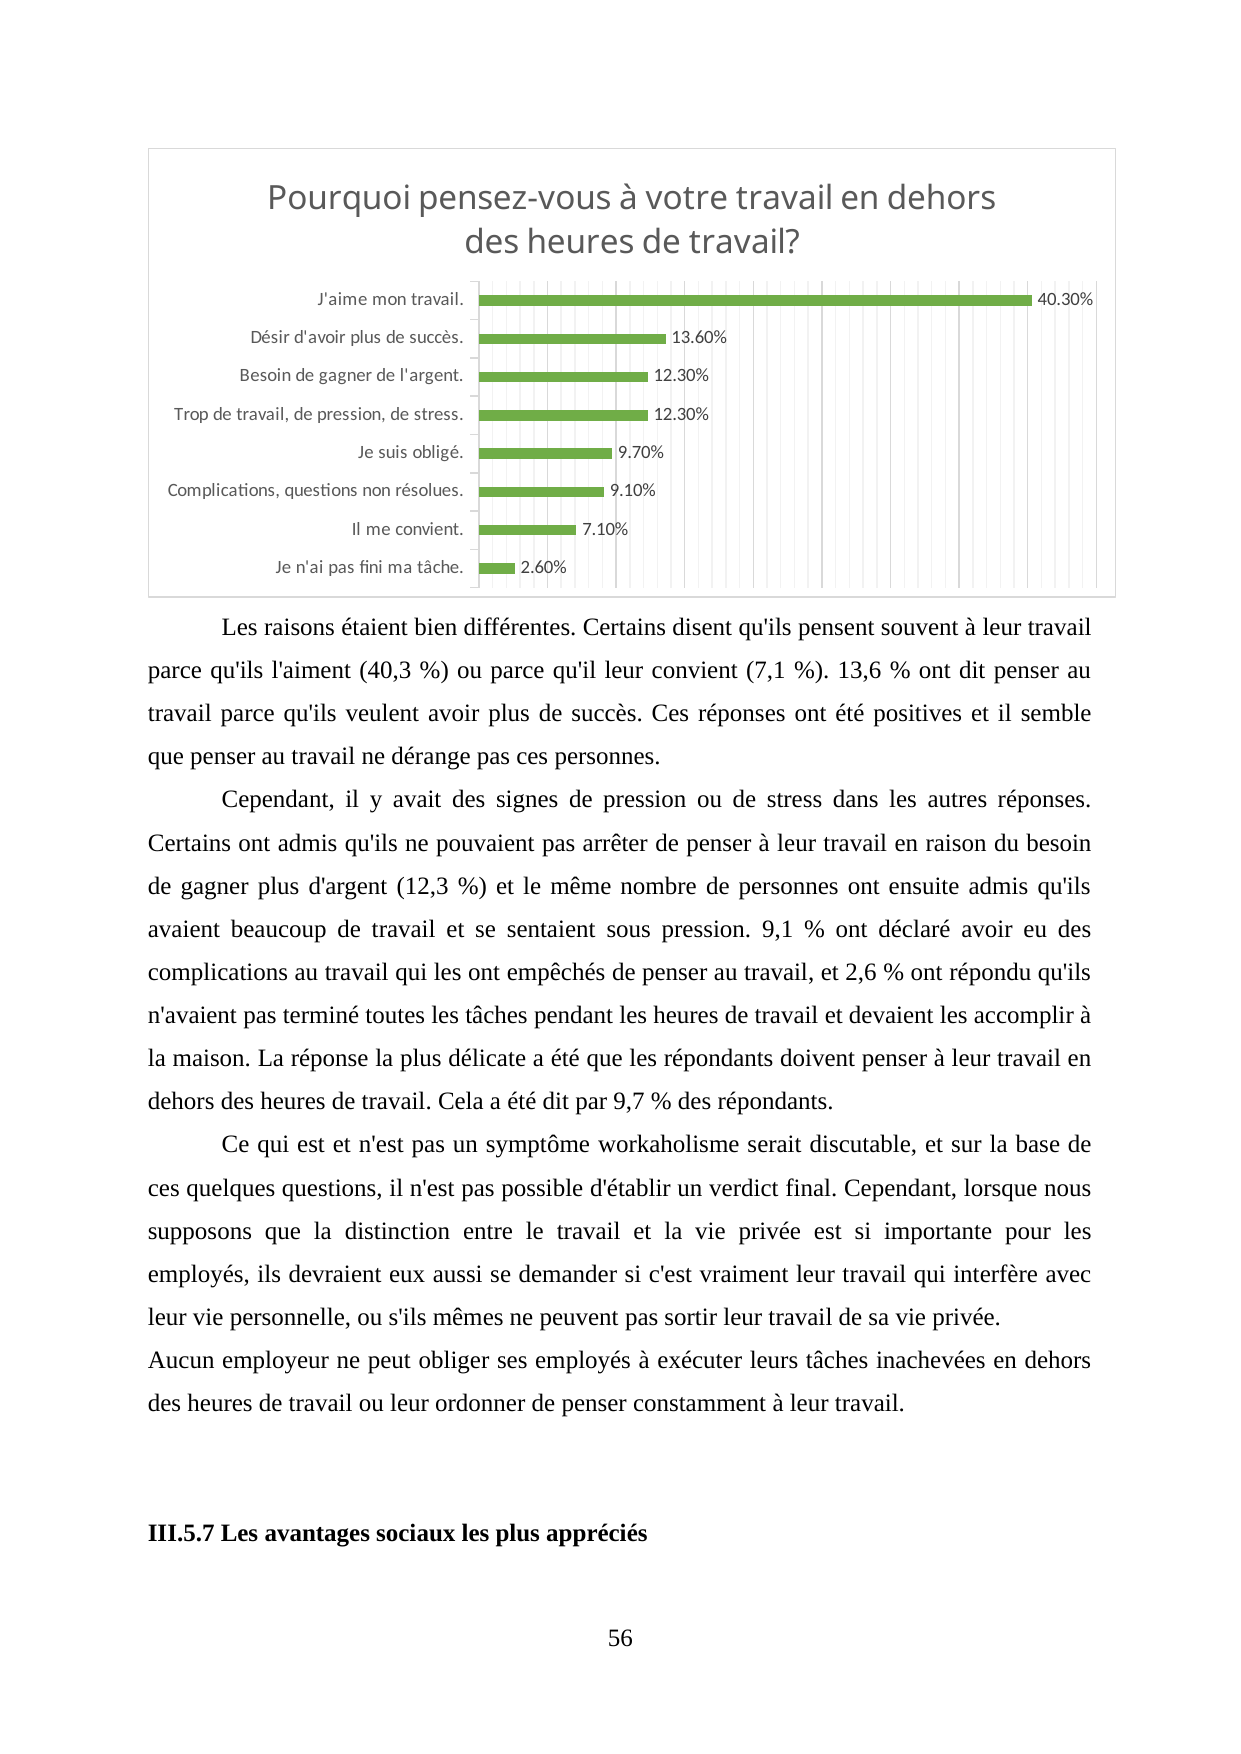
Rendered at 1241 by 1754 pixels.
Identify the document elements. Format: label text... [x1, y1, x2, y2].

text III.5.7 Les avantages sociaux les plus appréciés [148, 1518, 1093, 1546]
text Les raisons étaient bien différentes. Certains disent qu'ils pensent souvent à leur travail parce qu'ils l'aiment (40,3 %) ou parce qu'il leur convient (7,1 %). 13,6 % ont dit penser au travail parce qu'ils veulent avoir plus de succès. Ces réponses ont été positives et il semble que penser au travail ne dérange pas ces personnes. [148, 612, 1093, 770]
text Aucun employeur ne peut obliger ses employés à exécuter leurs tâches inachevées en dehors des heures de travail ou leur ordonner de penser constamment à leur travail. [148, 1345, 1093, 1417]
text Cependant, il y avait des signes de pression ou de stress dans les autres réponses. Certains ont admis qu'ils ne pouvaient pas arrêter de penser à leur travail en raison du besoin de gagner plus d'argent (12,3 %) et le même nombre de personnes ont ensuite admis qu'ils avaient beaucoup de travail et se sentaient sous pression. 9,1 % ont déclaré avoir eu des complications au travail qui les ont empêchés de penser au travail, et 2,6 % ont répondu qu'ils n'avaient pas terminé toutes les tâches pendant les heures de travail et devaient les accomplir à la maison. La réponse la plus délicate a été que les répondants doivent penser à leur travail en dehors des heures de travail. Cela a été dit par 9,7 % des répondants. [148, 784, 1093, 1115]
text Ce qui est et n'est pas un symptôme workaholisme serait discutable, et sur la base de ces quelques questions, il n'est pas possible d'établir un verdict final. Cependant, lorsque nous supposons que la distinction entre le travail et la vie privée est si importante pour les employés, ils devraient eux aussi se demander si c'est vraiment leur travail qui interfère avec leur vie personnelle, ou s'ils mêmes ne peuvent pas sortir leur travail de sa vie privée. [148, 1129, 1093, 1331]
